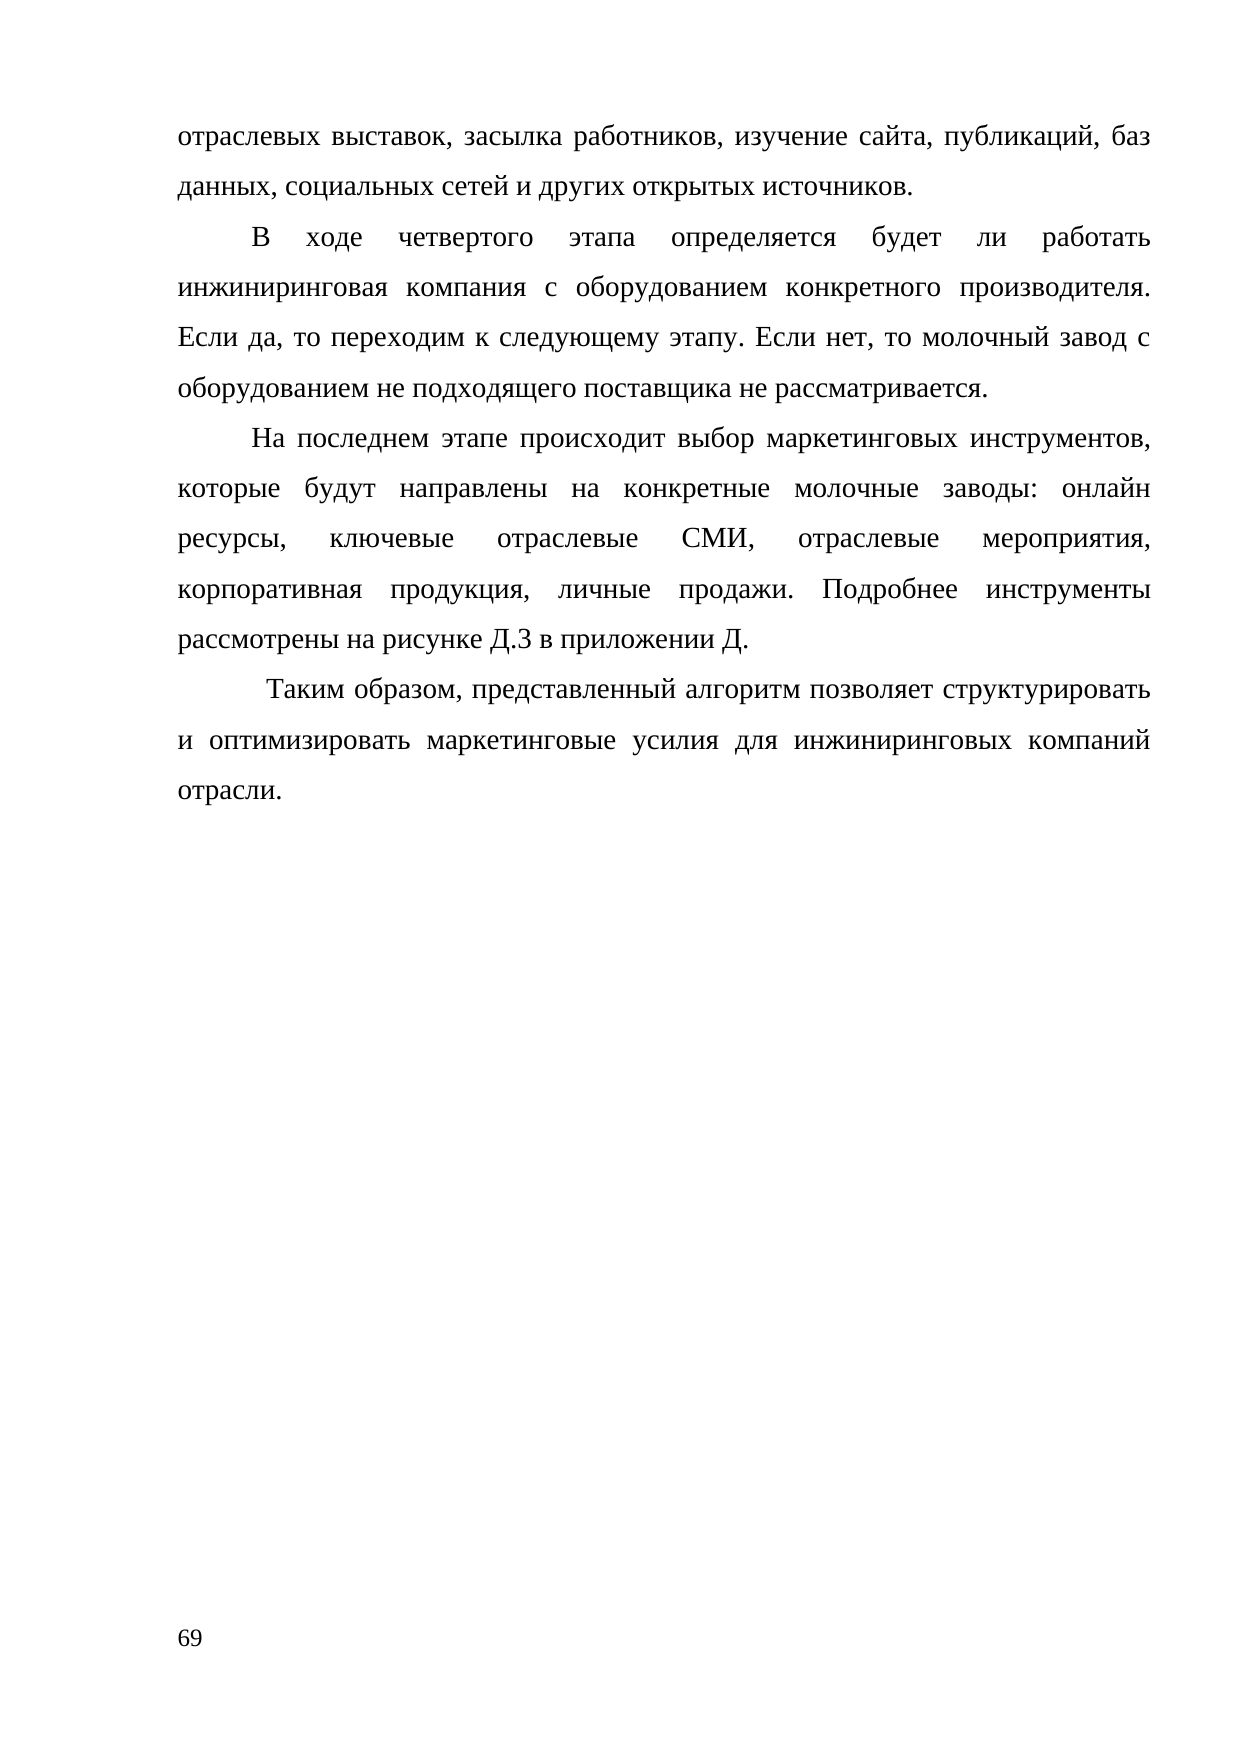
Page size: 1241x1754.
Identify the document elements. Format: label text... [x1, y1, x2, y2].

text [177, 118, 1152, 202]
text На последнем этапе происходит выбор маркетинговых инструментов, которые будут направлены на конкретные молочные заводы: онлайн ресурсы, ключевые отраслевые СМИ, отраслевые мероприятия, корпоративная продукция, личные продажи. Подробнее инструменты рассмотрены на рисунке Д.3 в приложении Д. [177, 420, 1152, 655]
text В ходе четвертого этапа определяется будет ли работать инжиниринговая компания с оборудованием конкретного производителя. Если да, то переходим к следующему этапу. Если нет, то молочный завод с оборудованием не подходящего поставщика не рассматривается. [177, 219, 1152, 403]
text Таким образом, представленный алгоритм позволяет структурировать и оптимизировать маркетинговые усилия для инжиниринговых компаний отрасли. [177, 672, 1152, 806]
